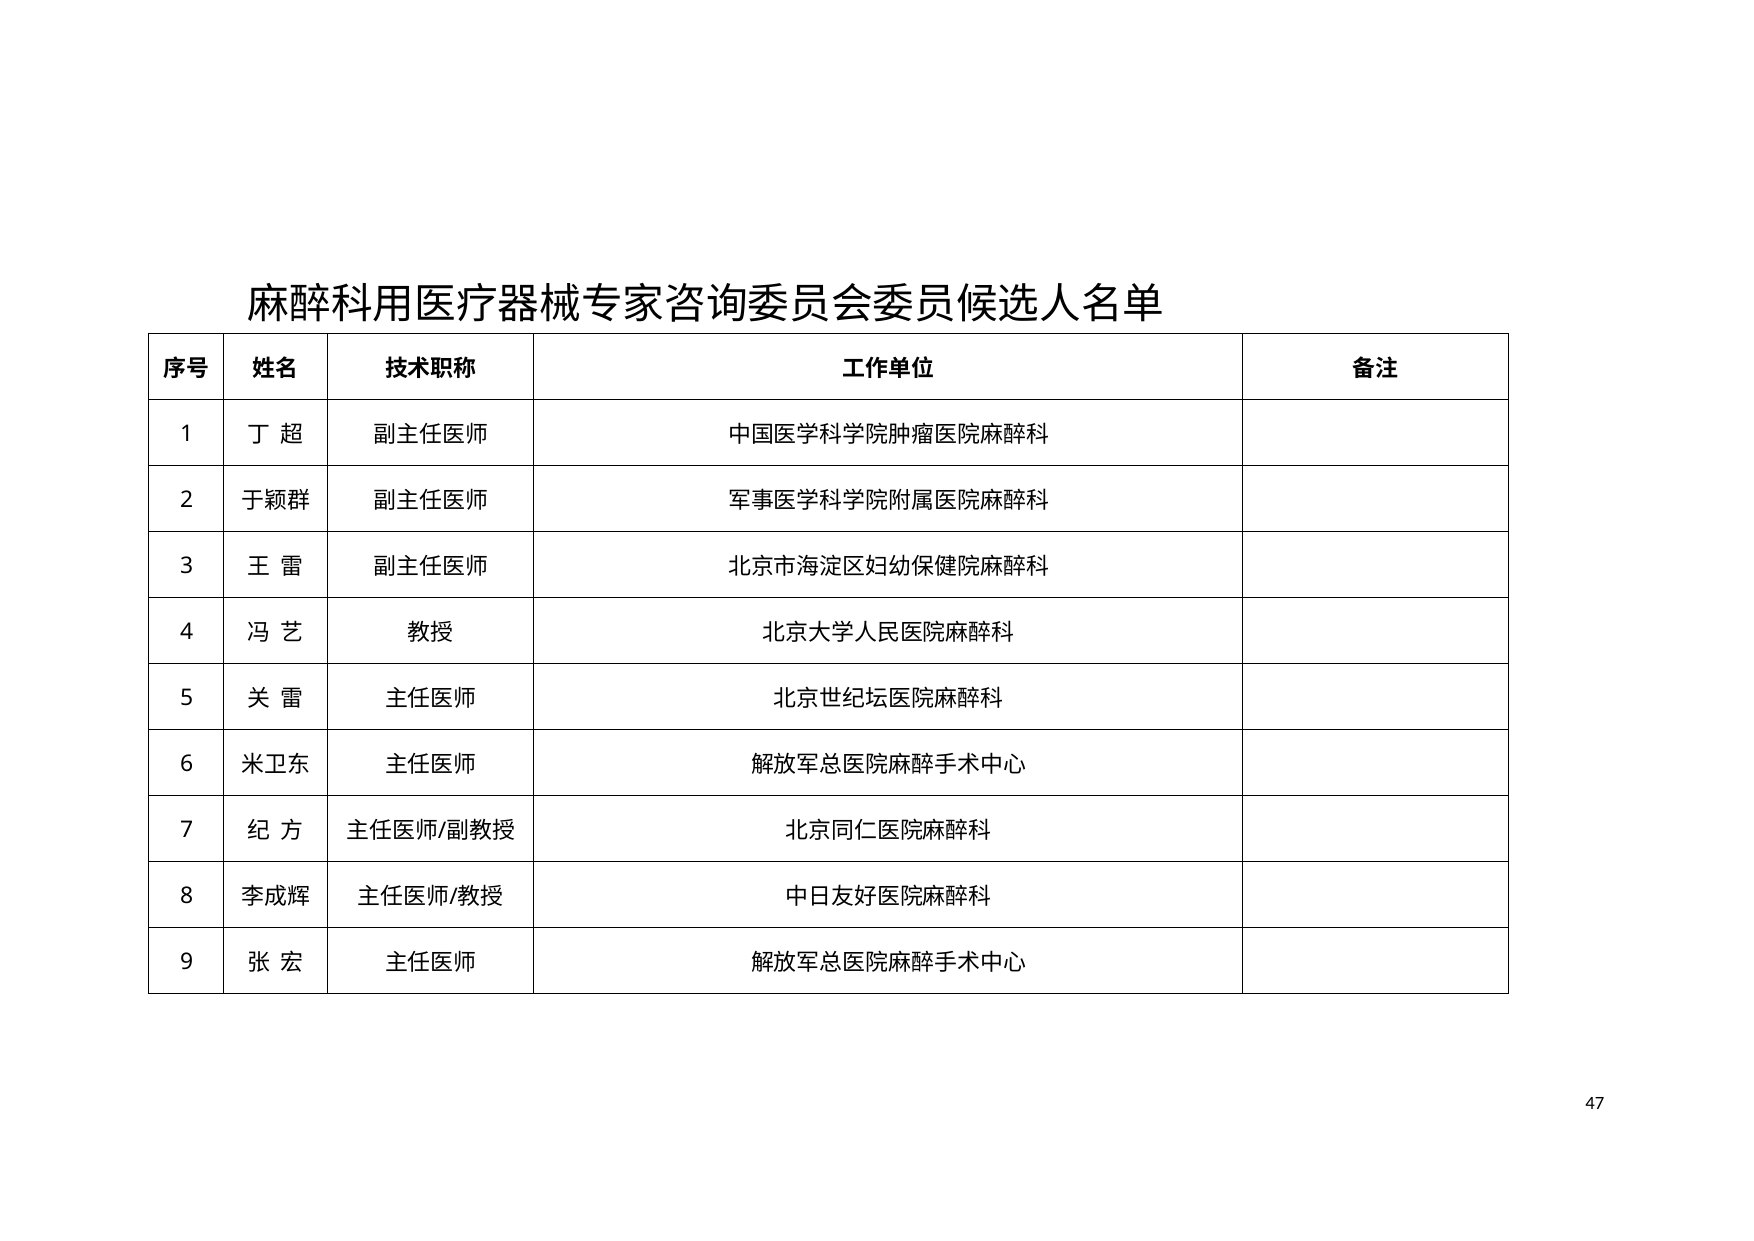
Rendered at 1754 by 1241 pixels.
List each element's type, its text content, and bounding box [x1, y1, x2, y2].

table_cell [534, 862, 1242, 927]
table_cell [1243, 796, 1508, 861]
text 麻醉科用医疗器械专家咨询委员会委员候选人名单 [150, 268, 1604, 333]
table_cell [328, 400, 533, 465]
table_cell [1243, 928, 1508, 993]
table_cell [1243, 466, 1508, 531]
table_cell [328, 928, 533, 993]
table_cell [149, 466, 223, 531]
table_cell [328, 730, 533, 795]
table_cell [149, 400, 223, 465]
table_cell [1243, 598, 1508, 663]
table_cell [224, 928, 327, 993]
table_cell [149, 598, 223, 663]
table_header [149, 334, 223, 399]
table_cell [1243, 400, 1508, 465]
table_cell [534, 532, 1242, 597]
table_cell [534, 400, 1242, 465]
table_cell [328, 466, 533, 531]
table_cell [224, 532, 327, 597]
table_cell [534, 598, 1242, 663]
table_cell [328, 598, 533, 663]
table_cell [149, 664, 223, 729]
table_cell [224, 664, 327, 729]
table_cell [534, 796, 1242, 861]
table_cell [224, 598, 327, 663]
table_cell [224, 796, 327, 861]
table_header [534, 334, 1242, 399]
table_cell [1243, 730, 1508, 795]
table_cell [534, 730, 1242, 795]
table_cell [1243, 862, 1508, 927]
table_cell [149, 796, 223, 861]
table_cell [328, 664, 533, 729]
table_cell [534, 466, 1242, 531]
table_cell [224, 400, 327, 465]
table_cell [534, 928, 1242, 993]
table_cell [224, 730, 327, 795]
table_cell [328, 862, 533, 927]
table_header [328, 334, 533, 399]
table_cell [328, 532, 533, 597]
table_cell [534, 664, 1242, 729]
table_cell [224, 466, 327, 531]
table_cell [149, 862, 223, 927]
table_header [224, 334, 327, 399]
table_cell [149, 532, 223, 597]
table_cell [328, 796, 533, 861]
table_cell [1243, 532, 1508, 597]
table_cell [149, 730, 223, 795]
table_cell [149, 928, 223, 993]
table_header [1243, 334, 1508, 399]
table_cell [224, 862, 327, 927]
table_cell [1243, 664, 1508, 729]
